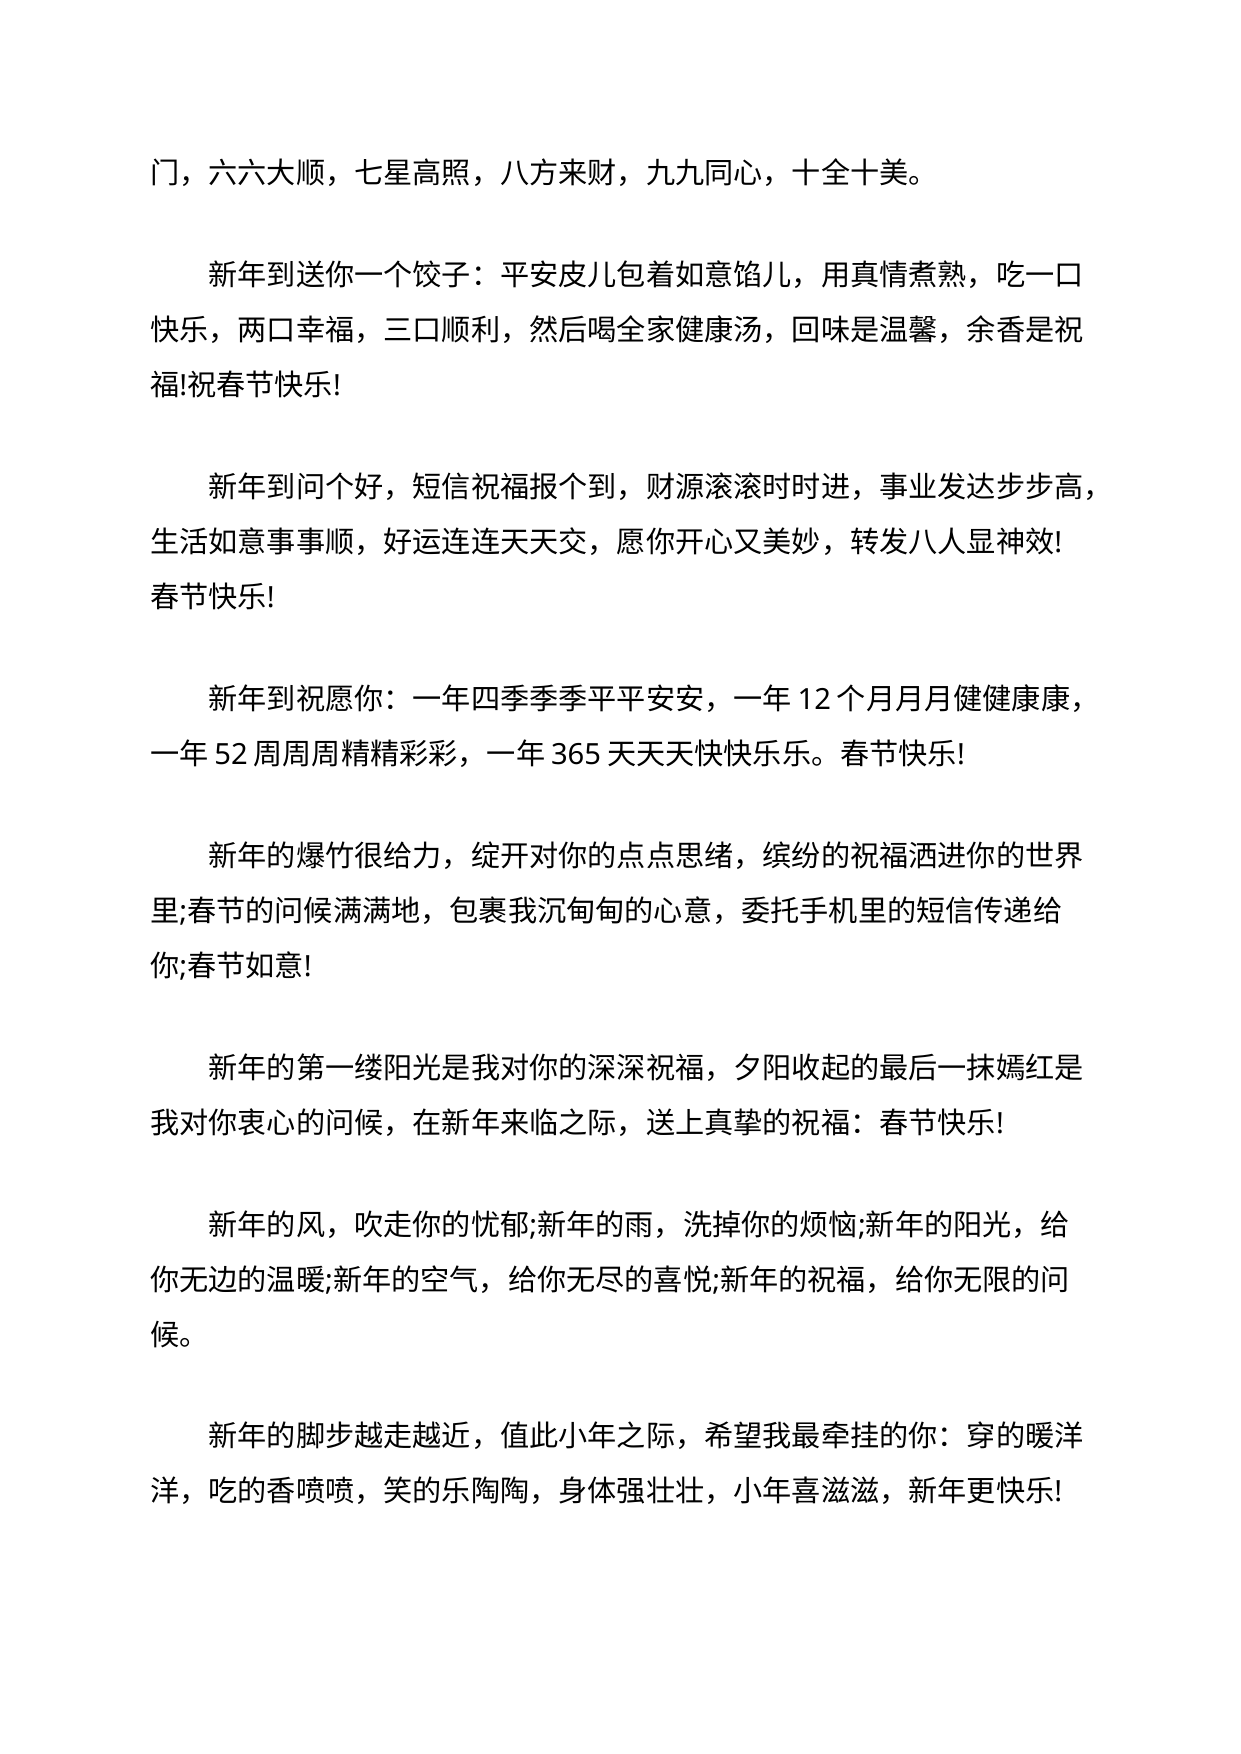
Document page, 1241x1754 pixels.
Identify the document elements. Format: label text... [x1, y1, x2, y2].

text 新年到送你一个饺子：平安皮儿包着如意馅儿，用真情煮熟，吃一口快乐，两口幸福，三口顺利，然后喝全家健康汤，回味是温馨，余香是祝福!祝春节快乐! [150, 252, 1090, 404]
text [150, 150, 1090, 192]
text 新年的脚步越走越近，值此小年之际，希望我最牵挂的你：穿的暖洋洋，吃的香喷喷，笑的乐陶陶，身体强壮壮，小年喜滋滋，新年更快乐! [150, 1413, 1090, 1510]
text 新年到问个好，短信祝福报个到，财源滚滚时时进，事业发达步步高，生活如意事事顺，好运连连天天交，愿你开心又美妙，转发八人显神效!春节快乐! [150, 463, 1090, 616]
text 新年到祝愿你：一年四季季季平平安安，一年12个月月月健健康康，一年52周周周精精彩彩，一年365天天天快快乐乐。春节快乐! [150, 675, 1090, 773]
text 新年的第一缕阳光是我对你的深深祝福，夕阳收起的最后一抹嫣红是我对你衷心的问候，在新年来临之际，送上真挚的祝福：春节快乐! [150, 1044, 1090, 1142]
text 新年的风，吹走你的忧郁;新年的雨，洗掉你的烦恼;新年的阳光，给你无边的温暖;新年的空气，给你无尽的喜悦;新年的祝福，给你无限的问候。 [150, 1201, 1090, 1353]
text 新年的爆竹很给力，绽开对你的点点思绪，缤纷的祝福洒进你的世界里;春节的问候满满地，包裹我沉甸甸的心意，委托手机里的短信传递给你;春节如意! [150, 832, 1090, 985]
